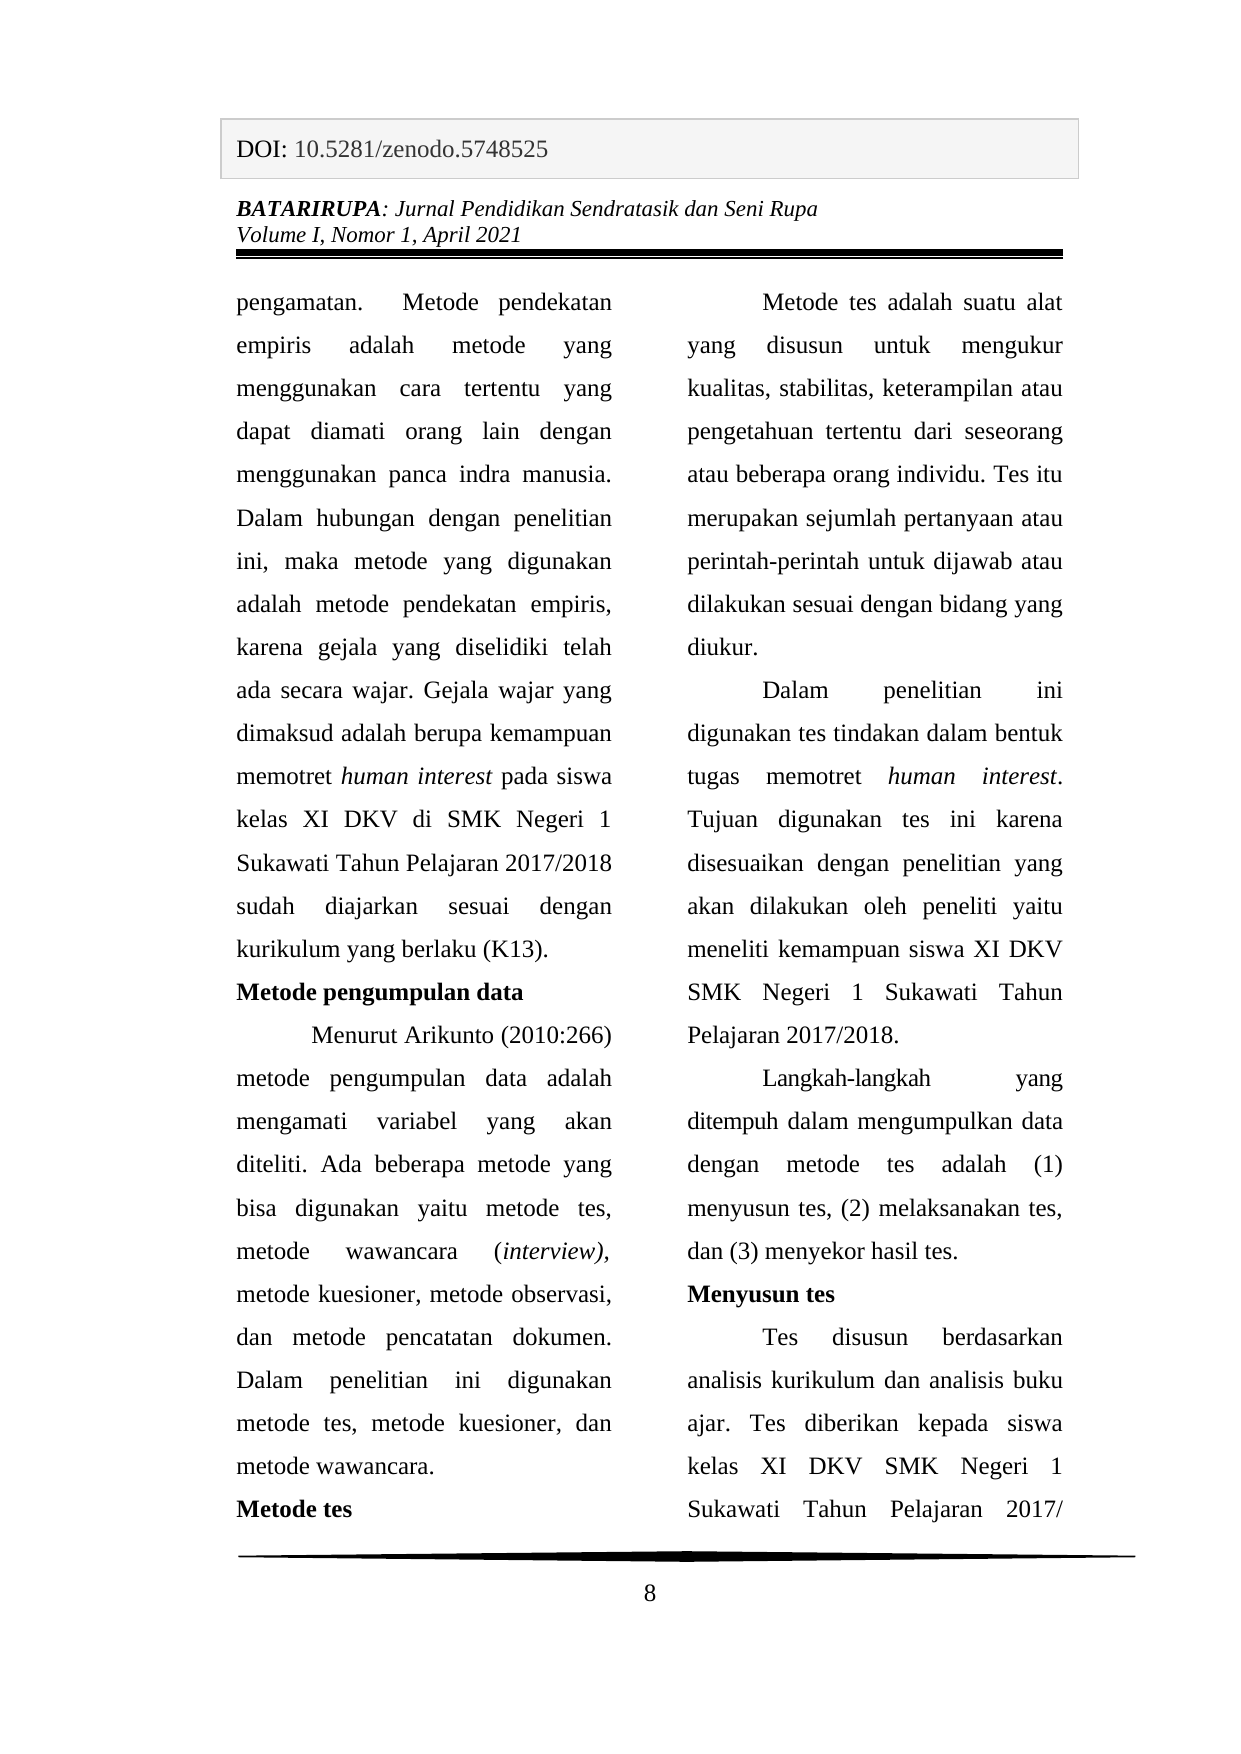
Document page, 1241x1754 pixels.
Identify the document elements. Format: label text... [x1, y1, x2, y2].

text Metode tes [236, 1494, 612, 1523]
text Dalam penelitian ini digunakan tes tindakan dalam bentuk tugas memotret human interest. Tujuan digunakan tes ini karena disesuaikan dengan penelitian yang akan dilakukan oleh peneliti yaitu meneliti kemampuan siswa XI DKV SMK Negeri 1 Sukawati Tahun Pelajaran 2017/2018. [687, 675, 1063, 1049]
text Menyusun tes [687, 1279, 1063, 1308]
text Langkah-langkah yang ditempuh dalam mengumpulkan data dengan metode tes adalah (1) menyusun tes, (2) melaksanakan tes, dan (3) menyekor hasil tes. [687, 1063, 1063, 1264]
text Metode pengumpulan data [236, 977, 612, 1006]
text Metode tes adalah suatu alat yang disusun untuk mengukur kualitas, stabilitas, keterampilan atau pengetahuan tertentu dari seseorang atau beberapa orang individu. Tes itu merupakan sejumlah pertanyaan atau perintah-perintah untuk dijawab atau dilakukan sesuai dengan bidang yang diukur. [687, 287, 1063, 661]
text Menurut Arikunto (2010:266) metode pengumpulan data adalah mengamati variabel yang akan diteliti. Ada beberapa metode yang bisa digunakan yaitu metode tes, metode wawancara (interview), metode kuesioner, metode observasi, dan metode pencatatan dokumen. Dalam penelitian ini digunakan metode tes, metode kuesioner, dan metode wawancara. [236, 1020, 612, 1480]
